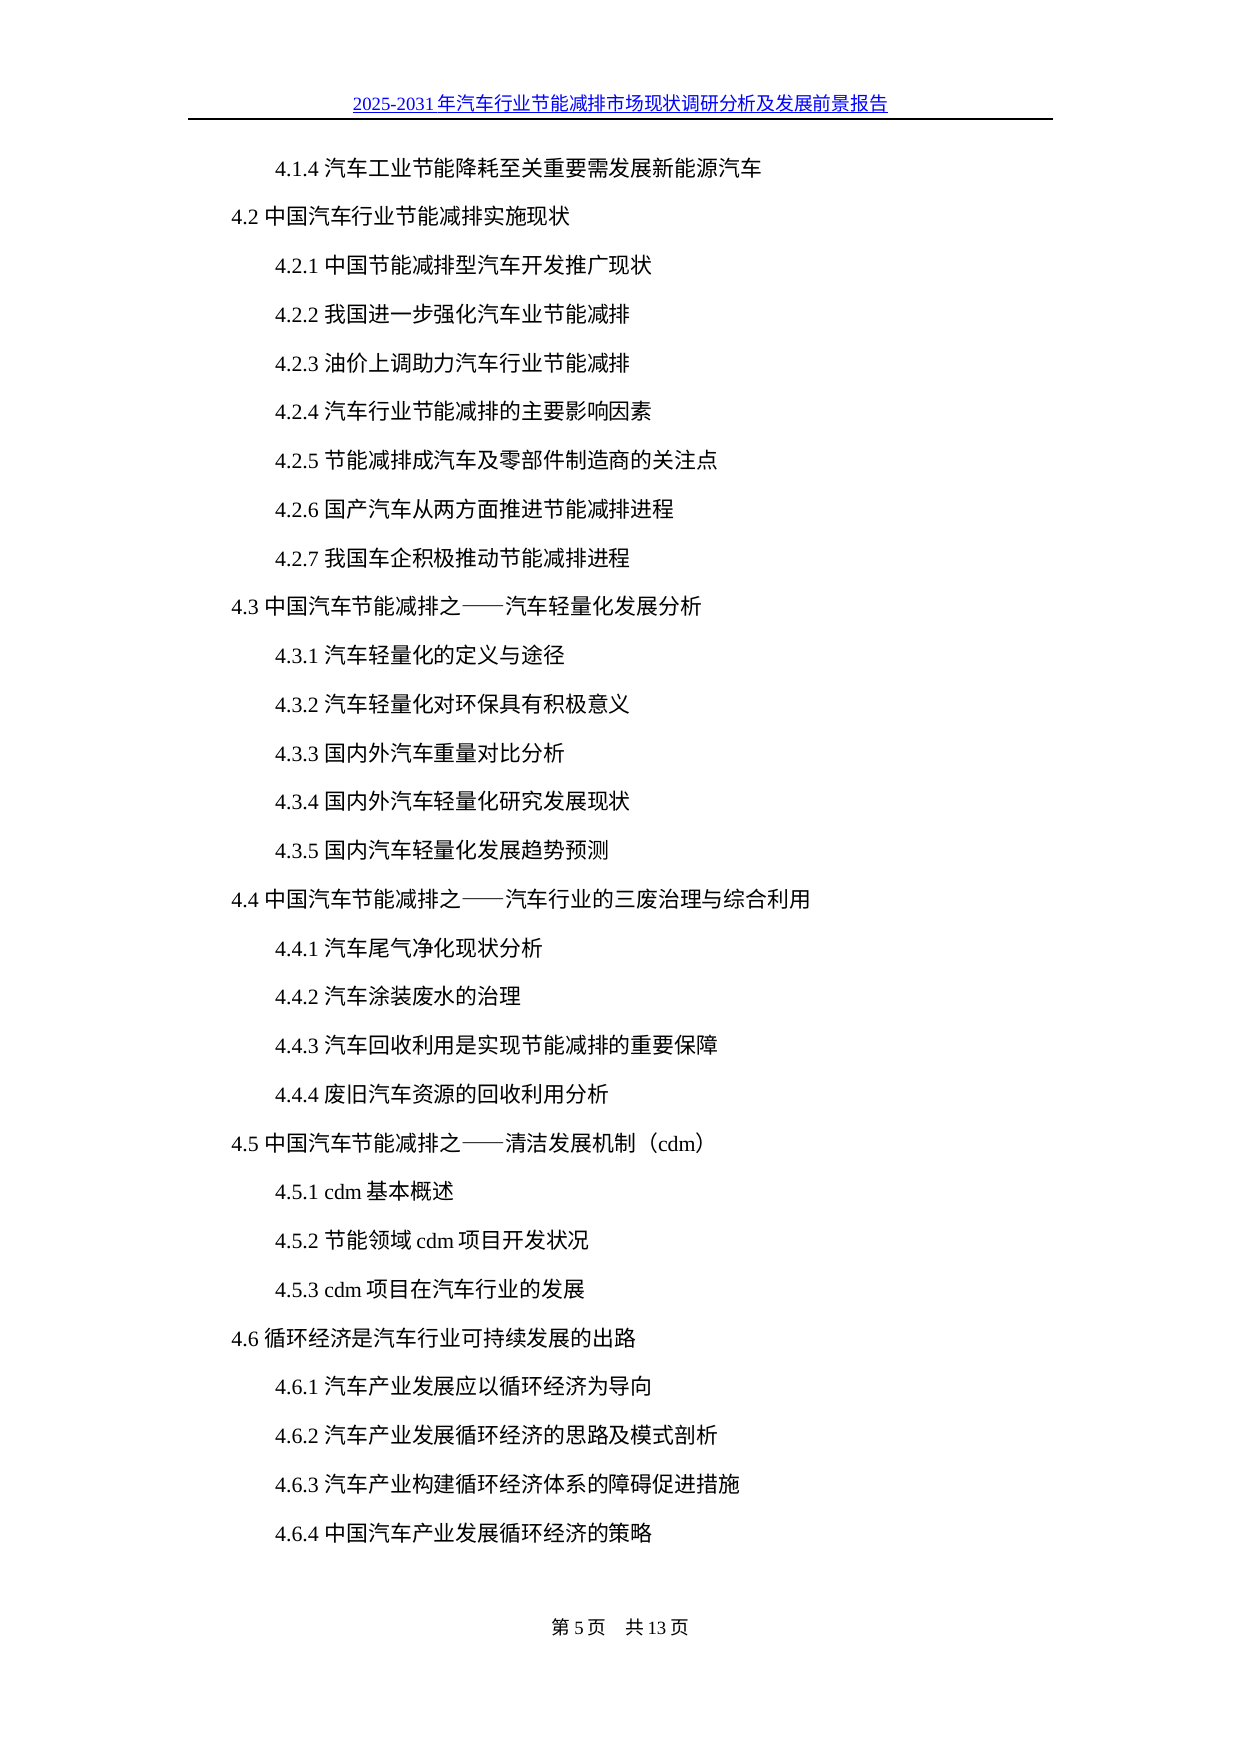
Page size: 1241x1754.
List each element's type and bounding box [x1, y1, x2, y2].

text [187, 150, 1053, 1548]
